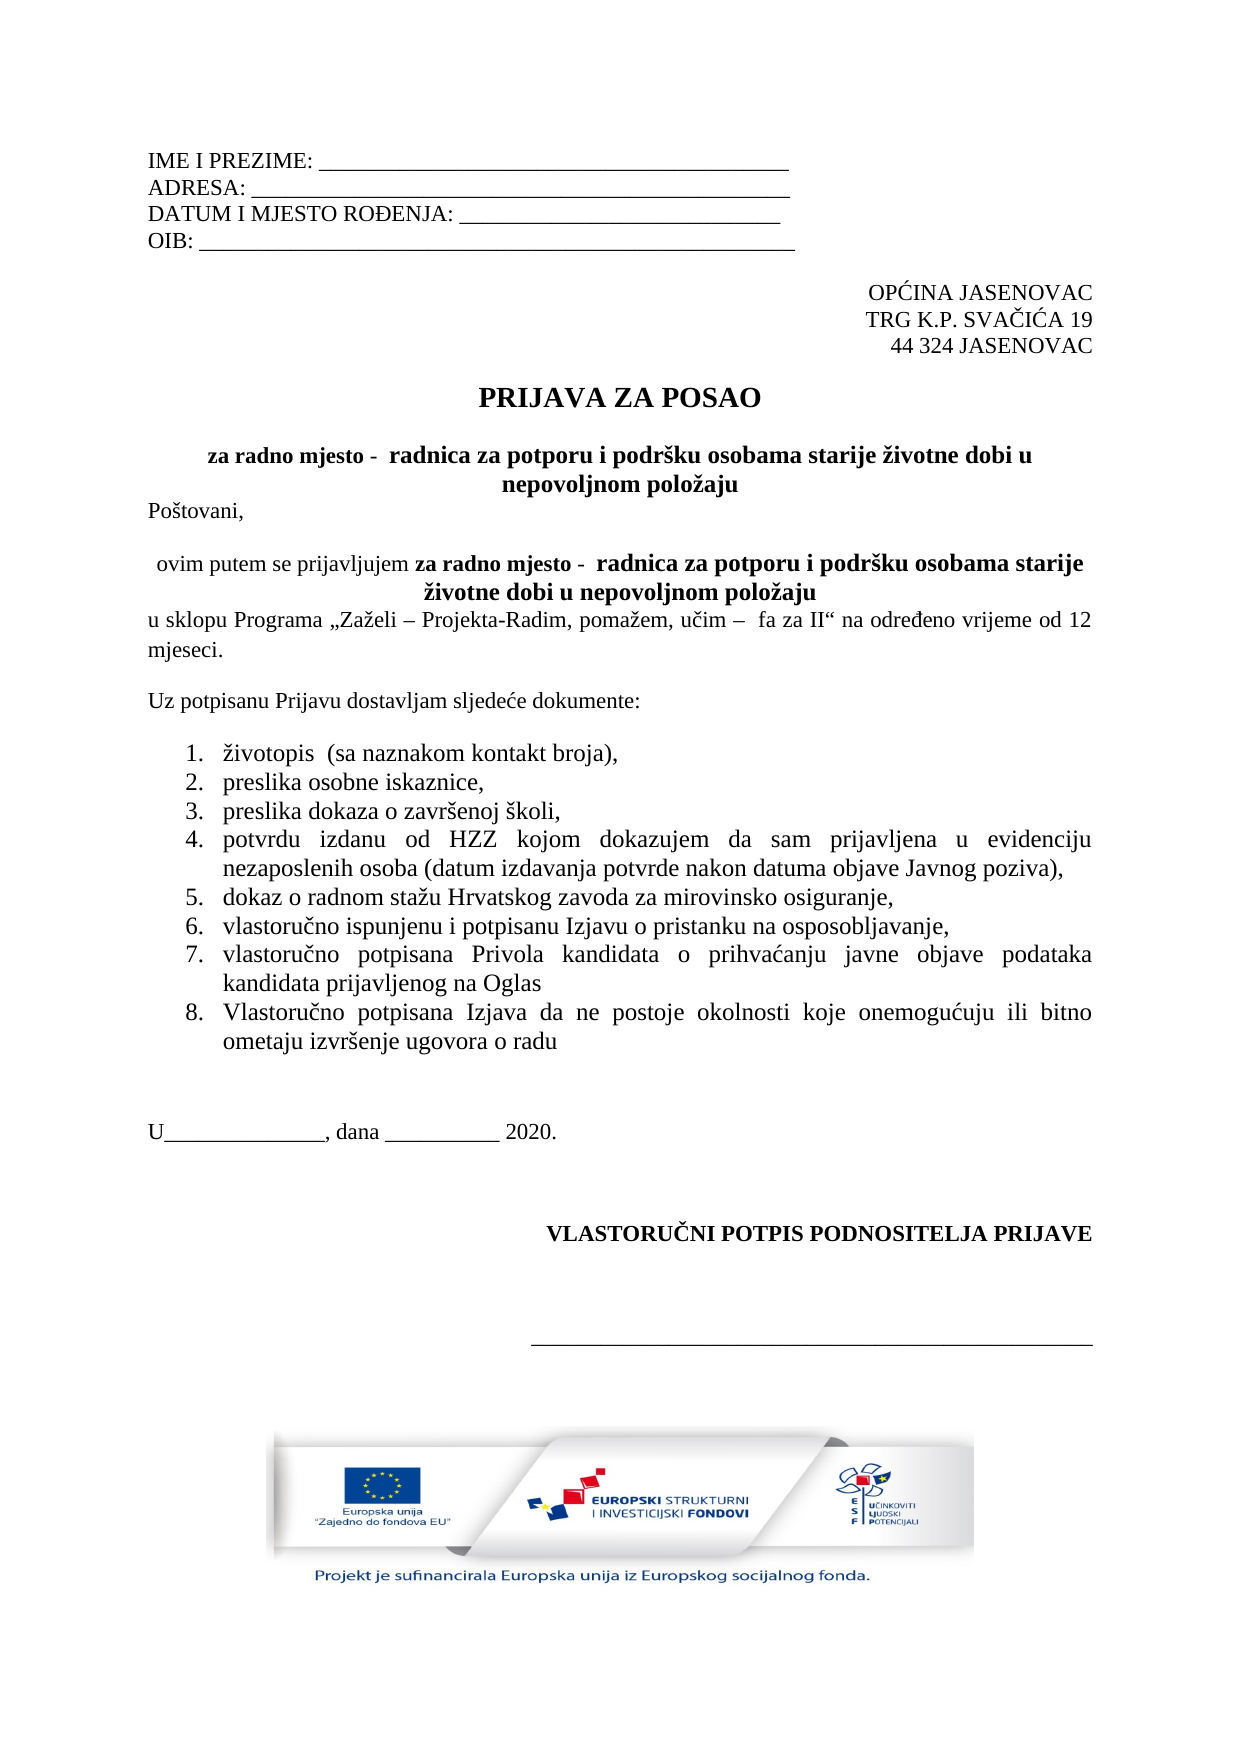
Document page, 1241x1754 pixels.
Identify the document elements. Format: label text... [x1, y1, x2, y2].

text Uz potpisanu Prijavu dostavljam sljedeće dokumente: [148, 687, 1093, 713]
text ovim putem se prijavljujem za radno mjesto - radnica za potporu i podršku osobama starije životne dobi u nepovoljnom položaju [148, 548, 1093, 606]
text ADRESA: _______________________________________________ [148, 174, 1093, 200]
text U______________, dana __________ 2020. [148, 1118, 1093, 1144]
list vlastoručno potpisana Privola kandidata o prihvaćanju javne objave podataka kandidata prijavljenog na Oglas [185, 939, 1093, 997]
text PRIJAVA ZA POSAO [148, 380, 1093, 413]
text za radno mjesto - radnica za potporu i podršku osobama starije životne dobi u nepovoljnom položaju [148, 440, 1093, 497]
text 44 324 JASENOVAC [148, 332, 1093, 358]
text _________________________________________________ [148, 1322, 1093, 1348]
text OIB: ____________________________________________________ [148, 227, 1093, 253]
text u sklopu Programa „Zaželi – Projekta-Radim, pomažem, učim – fa za II“ na određeno vrijeme od 12 mjeseci. [148, 606, 1093, 662]
text DATUM I MJESTO ROĐENJA: ____________________________ [148, 200, 1093, 227]
text TRG K.P. SVAČIĆA 19 [148, 306, 1093, 332]
list dokaz o radnom stažu Hrvatskog zavoda za mirovinsko osiguranje, [185, 882, 1093, 911]
text VLASTORUČNI POTPIS PODNOSITELJA PRIJAVE [148, 1220, 1093, 1246]
list potvrdu izdanu od HZZ kojom dokazujem da sam prijavljena u evidenciju nezaposlenih osoba (datum izdavanja potvrde nakon datuma objave Javnog poziva), [185, 824, 1093, 882]
list vlastoručno ispunjenu i potpisanu Izjavu o pristanku na osposobljavanje, [185, 911, 1093, 939]
list preslika osobne iskaznice, [185, 767, 1093, 796]
text IME I PREZIME: _________________________________________ [148, 148, 1093, 174]
text Poštovani, [148, 497, 1093, 524]
list Vlastoručno potpisana Izjava da ne postoje okolnosti koje onemogućuju ili bitno ometaju izvršenje ugovora o radu [185, 997, 1093, 1054]
list životopis (sa naznakom kontakt broja), [185, 738, 1093, 767]
text OPĆINA JASENOVAC [148, 279, 1093, 306]
list preslika dokaza o završenoj školi, [185, 796, 1093, 824]
picture [266, 1426, 974, 1591]
